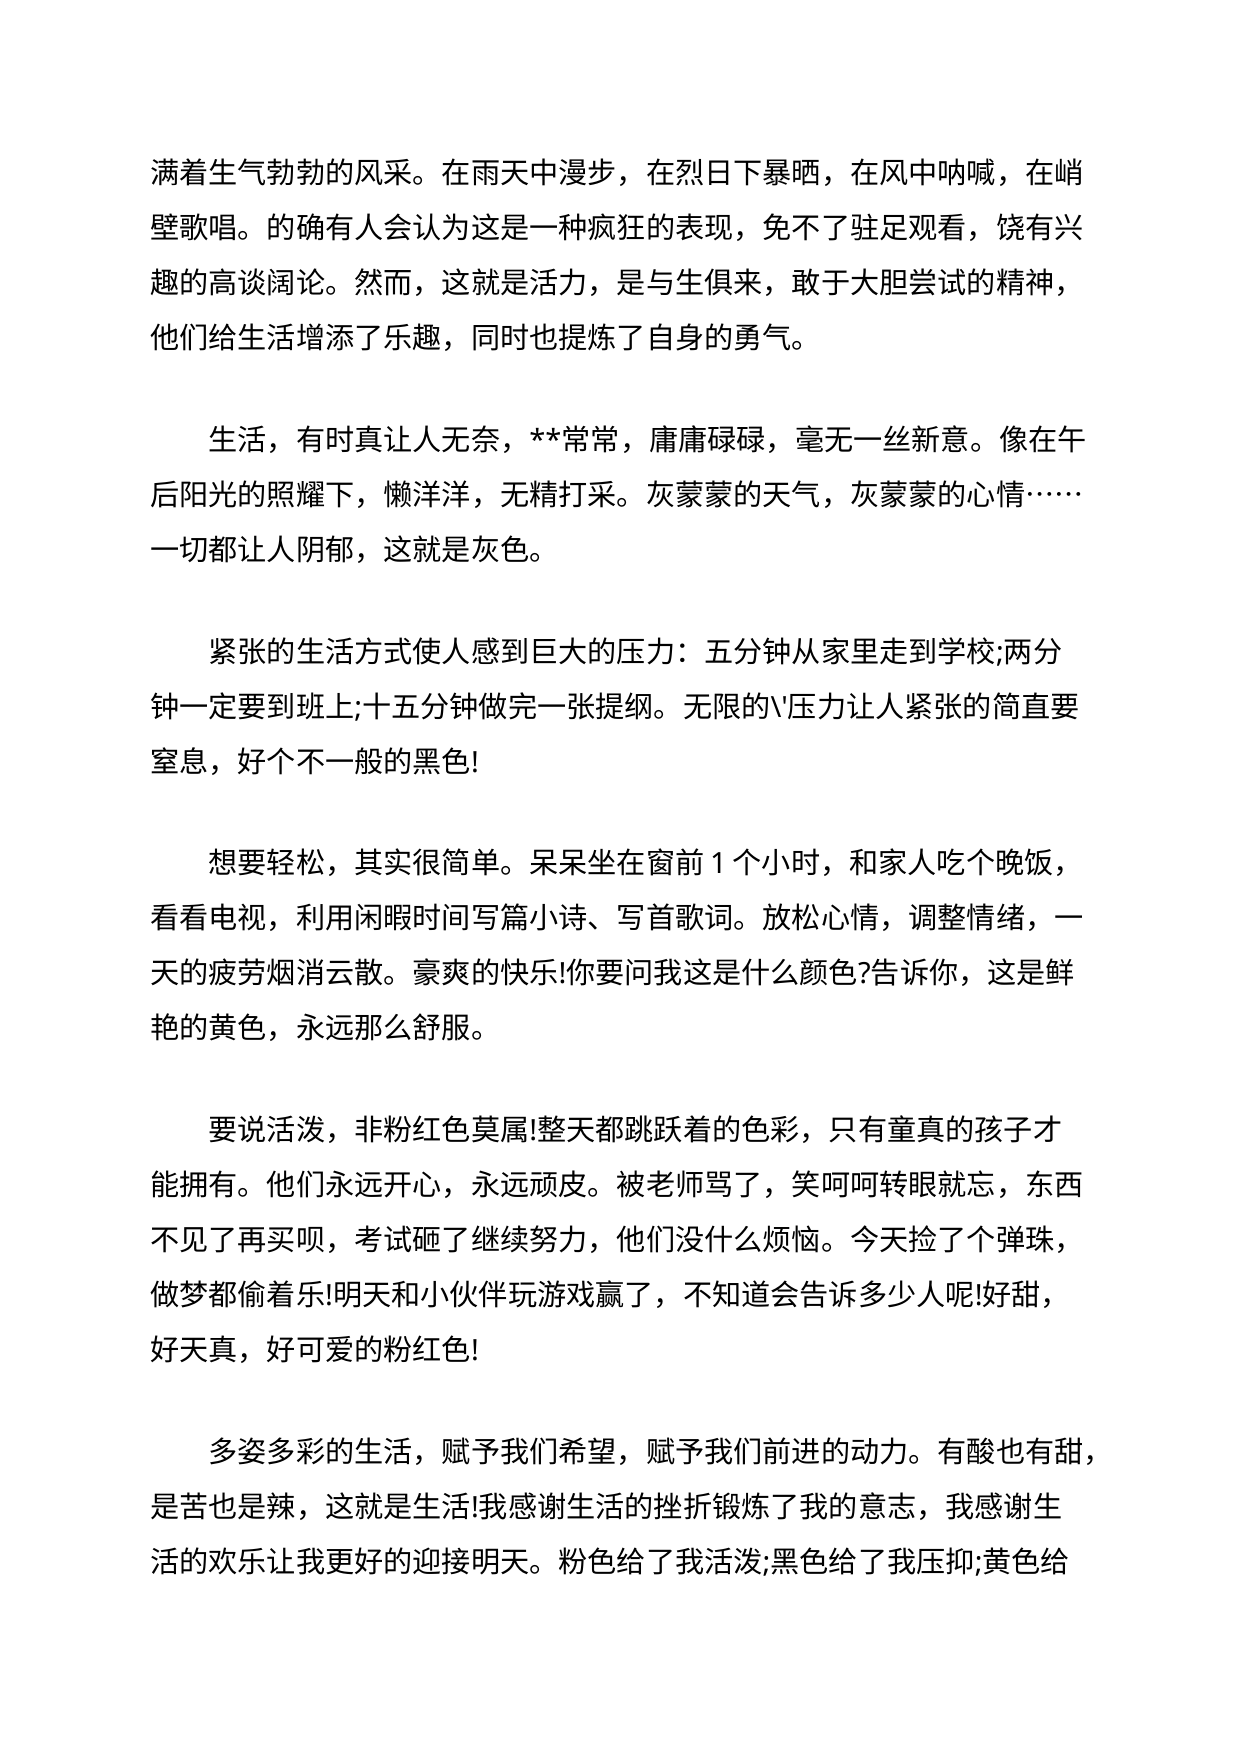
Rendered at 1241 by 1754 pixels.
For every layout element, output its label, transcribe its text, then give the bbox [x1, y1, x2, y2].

text 紧张的生活方式使人感到巨大的压力：五分钟从家里走到学校;两分钟一定要到班上;十五分钟做完一张提纲。无限的\'压力让人紧张的简直要窒息，好个不一般的黑色! [150, 628, 1090, 781]
text 要说活泼，非粉红色莫属!整天都跳跃着的色彩，只有童真的孩子才能拥有。他们永远开心，永远顽皮。被老师骂了，笑呵呵转眼就忘，东西不见了再买呗，考试砸了继续努力，他们没什么烦恼。今天捡了个弹珠，做梦都偷着乐!明天和小伙伴玩游戏赢了，不知道会告诉多少人呢!好甜，好天真，好可爱的粉红色! [150, 1107, 1090, 1369]
text 生活，有时真让人无奈，**常常，庸庸碌碌，毫无一丝新意。像在午后阳光的照耀下，懒洋洋，无精打采。灰蒙蒙的天气，灰蒙蒙的心情……一切都让人阴郁，这就是灰色。 [150, 416, 1090, 569]
text 想要轻松，其实很简单。呆呆坐在窗前1个小时，和家人吃个晚饭，看看电视，利用闲暇时间写篇小诗、写首歌词。放松心情，调整情绪，一天的疲劳烟消云散。豪爽的快乐!你要问我这是什么颜色?告诉你，这是鲜艳的黄色，永远那么舒服。 [150, 840, 1090, 1047]
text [150, 1428, 1090, 1581]
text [150, 150, 1090, 357]
